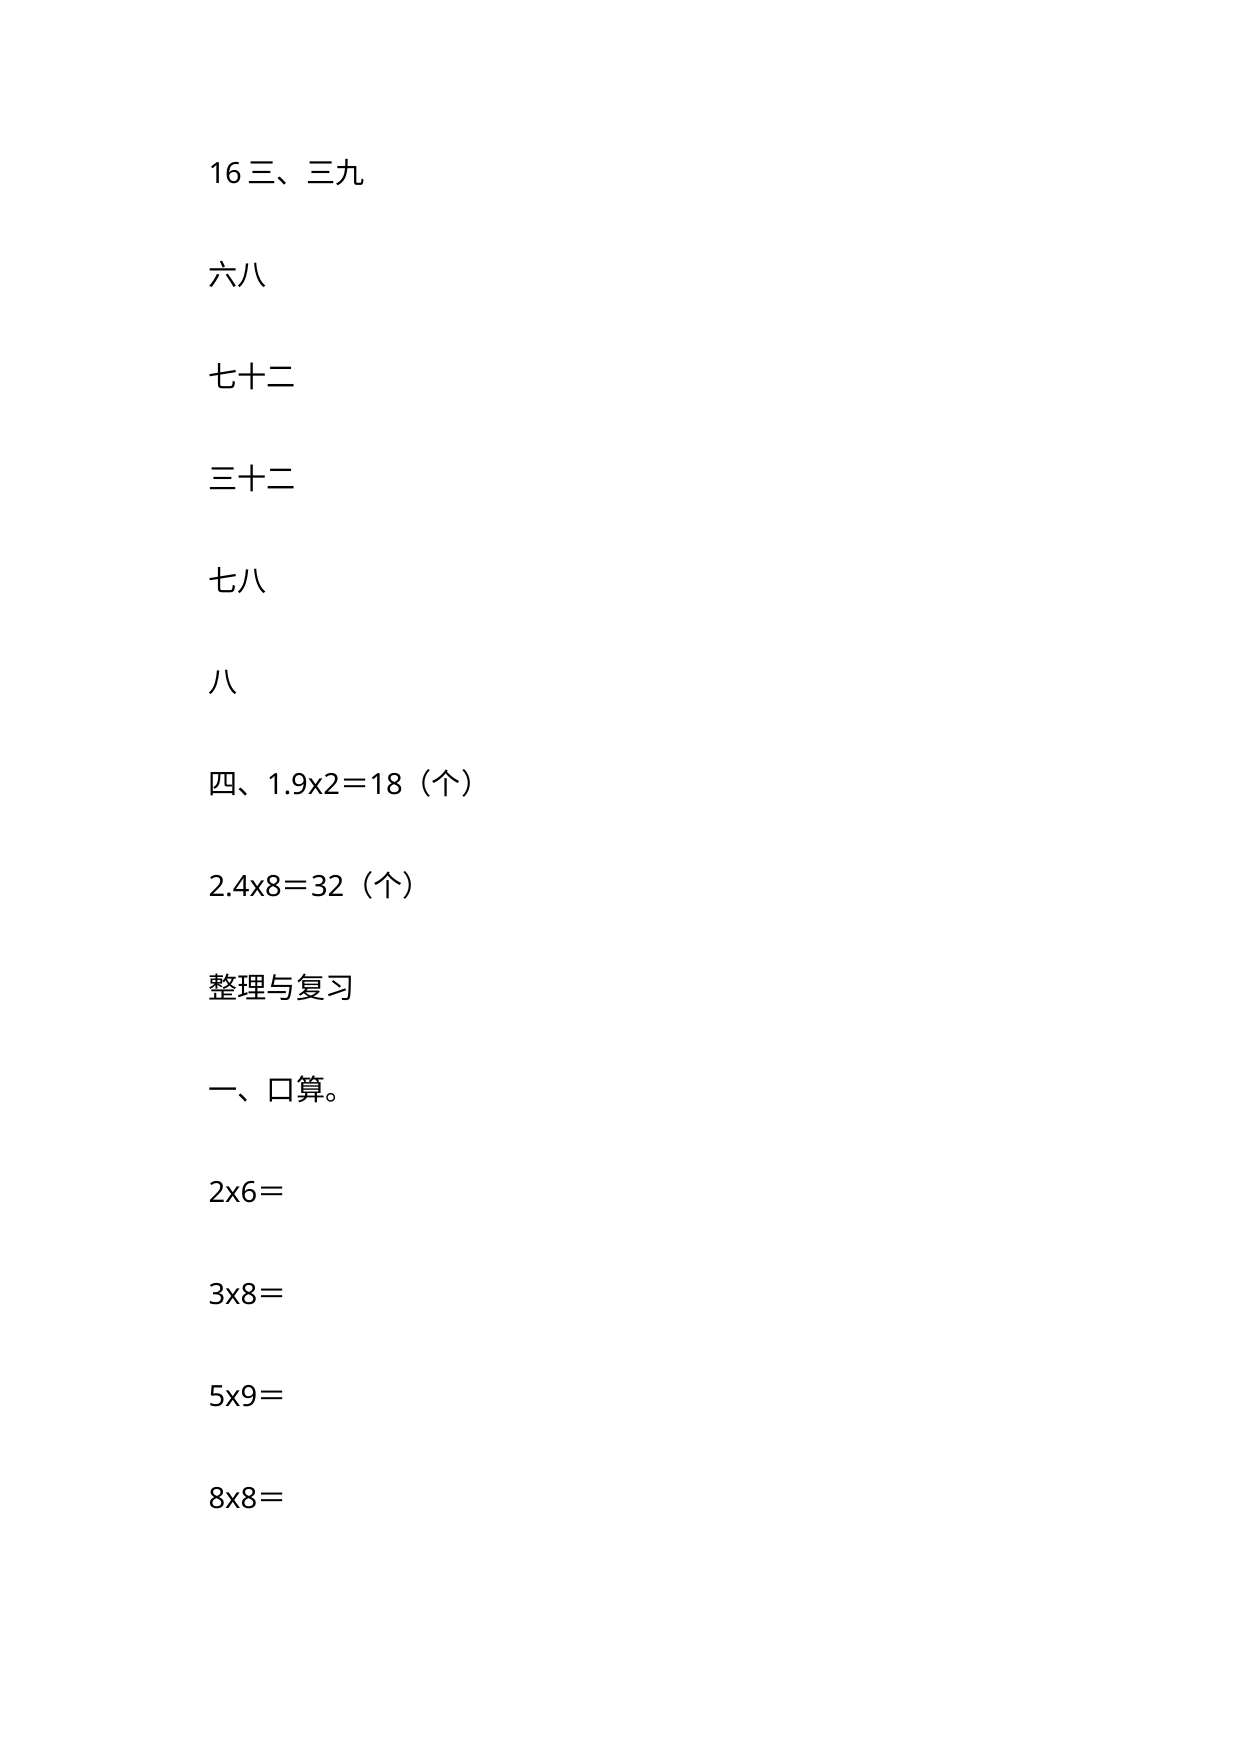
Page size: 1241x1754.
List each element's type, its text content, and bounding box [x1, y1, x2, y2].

text 七十二 [150, 354, 1090, 396]
text 2x6＝ [150, 1168, 1090, 1211]
text 整理与复习 [150, 965, 1090, 1007]
text 六八 [150, 252, 1090, 294]
text 3x8＝ [150, 1270, 1090, 1313]
text 四、1.9x2＝18（个） [150, 761, 1090, 803]
text 16三、三九 [150, 150, 1090, 192]
text 2.4x8＝32（个） [150, 863, 1090, 905]
text 5x9＝ [150, 1372, 1090, 1415]
text 七八 [150, 557, 1090, 599]
text 三十二 [150, 456, 1090, 498]
text 一、口算。 [150, 1067, 1090, 1109]
text 八 [150, 659, 1090, 701]
text 8x8＝ [150, 1474, 1090, 1517]
